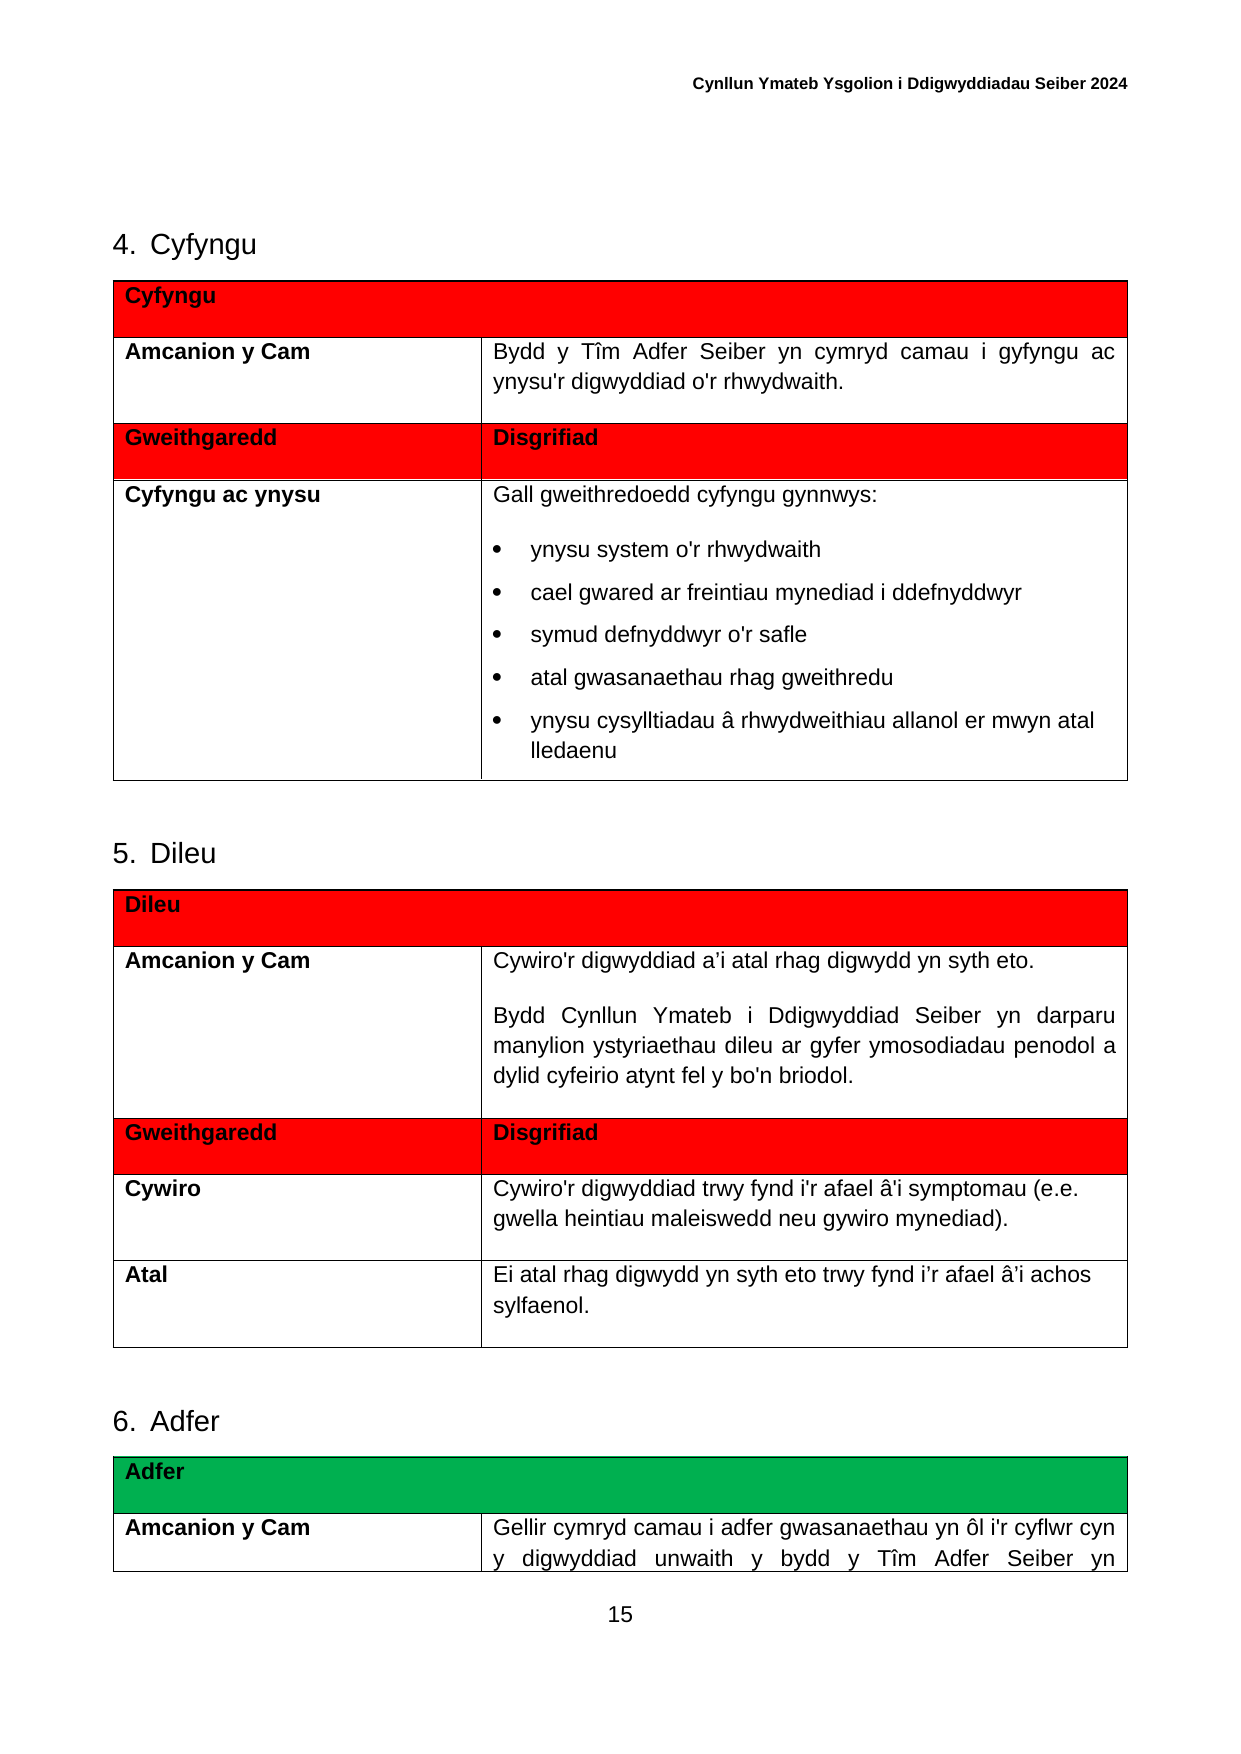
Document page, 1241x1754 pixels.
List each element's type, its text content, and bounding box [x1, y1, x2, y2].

table_cell Amcanion y Cam [114, 1514, 481, 1571]
subtitle Dileu [112, 836, 1128, 870]
table_cell Cywiro'r digwyddiad a’i atal rhag digwydd yn syth eto. Bydd Cynllun Ymateb i Ddigwyddiad Seiber yn darparu manylion ystyriaethau dileu ar gyfer ymosodiadau penodol a dylid cyfeirio atynt fel y bo'n briodol. [482, 947, 1127, 1118]
table_header Cyfyngu [114, 282, 1127, 337]
table_cell Ei atal rhag digwydd yn syth eto trwy fynd i’r afael â’i achos sylfaenol. [482, 1261, 1127, 1347]
table_cell Cywiro [114, 1175, 481, 1260]
subtitle Cyfyngu [112, 227, 1128, 261]
table_header Adfer [114, 1458, 1127, 1513]
table_cell Cywiro'r digwyddiad trwy fynd i'r afael â'i symptomau (e.e. gwella heintiau maleiswedd neu gywiro mynediad). [482, 1175, 1127, 1260]
table_cell Atal [114, 1261, 481, 1347]
table_header Dileu [114, 891, 1127, 946]
table_cell Amcanion y Cam [114, 338, 481, 423]
table_cell Gweithgaredd [114, 1119, 481, 1174]
table_cell Disgrifiad [482, 424, 1127, 479]
table_cell Cyfyngu ac ynysu [114, 481, 481, 779]
subtitle Adfer [112, 1404, 1128, 1437]
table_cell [482, 1514, 1127, 1571]
table_cell Bydd y Tîm Adfer Seiber yn cymryd camau i gyfyngu ac ynysu'r digwyddiad o'r rhwydwaith. [482, 338, 1127, 423]
table_cell Gweithgaredd [114, 424, 481, 479]
table_cell Amcanion y Cam [114, 947, 481, 1118]
table_cell Gall gweithredoedd cyfyngu gynnwys: ynysu system o'r rhwydwaith cael gwared ar freintiau mynediad i ddefnyddwyr symud defnyddwyr o'r safle atal gwasanaethau rhag gweithredu ynysu cysylltiadau â rhwydweithiau allanol er mwyn atal lledaenu [482, 481, 1127, 779]
table_cell Disgrifiad [482, 1119, 1127, 1174]
